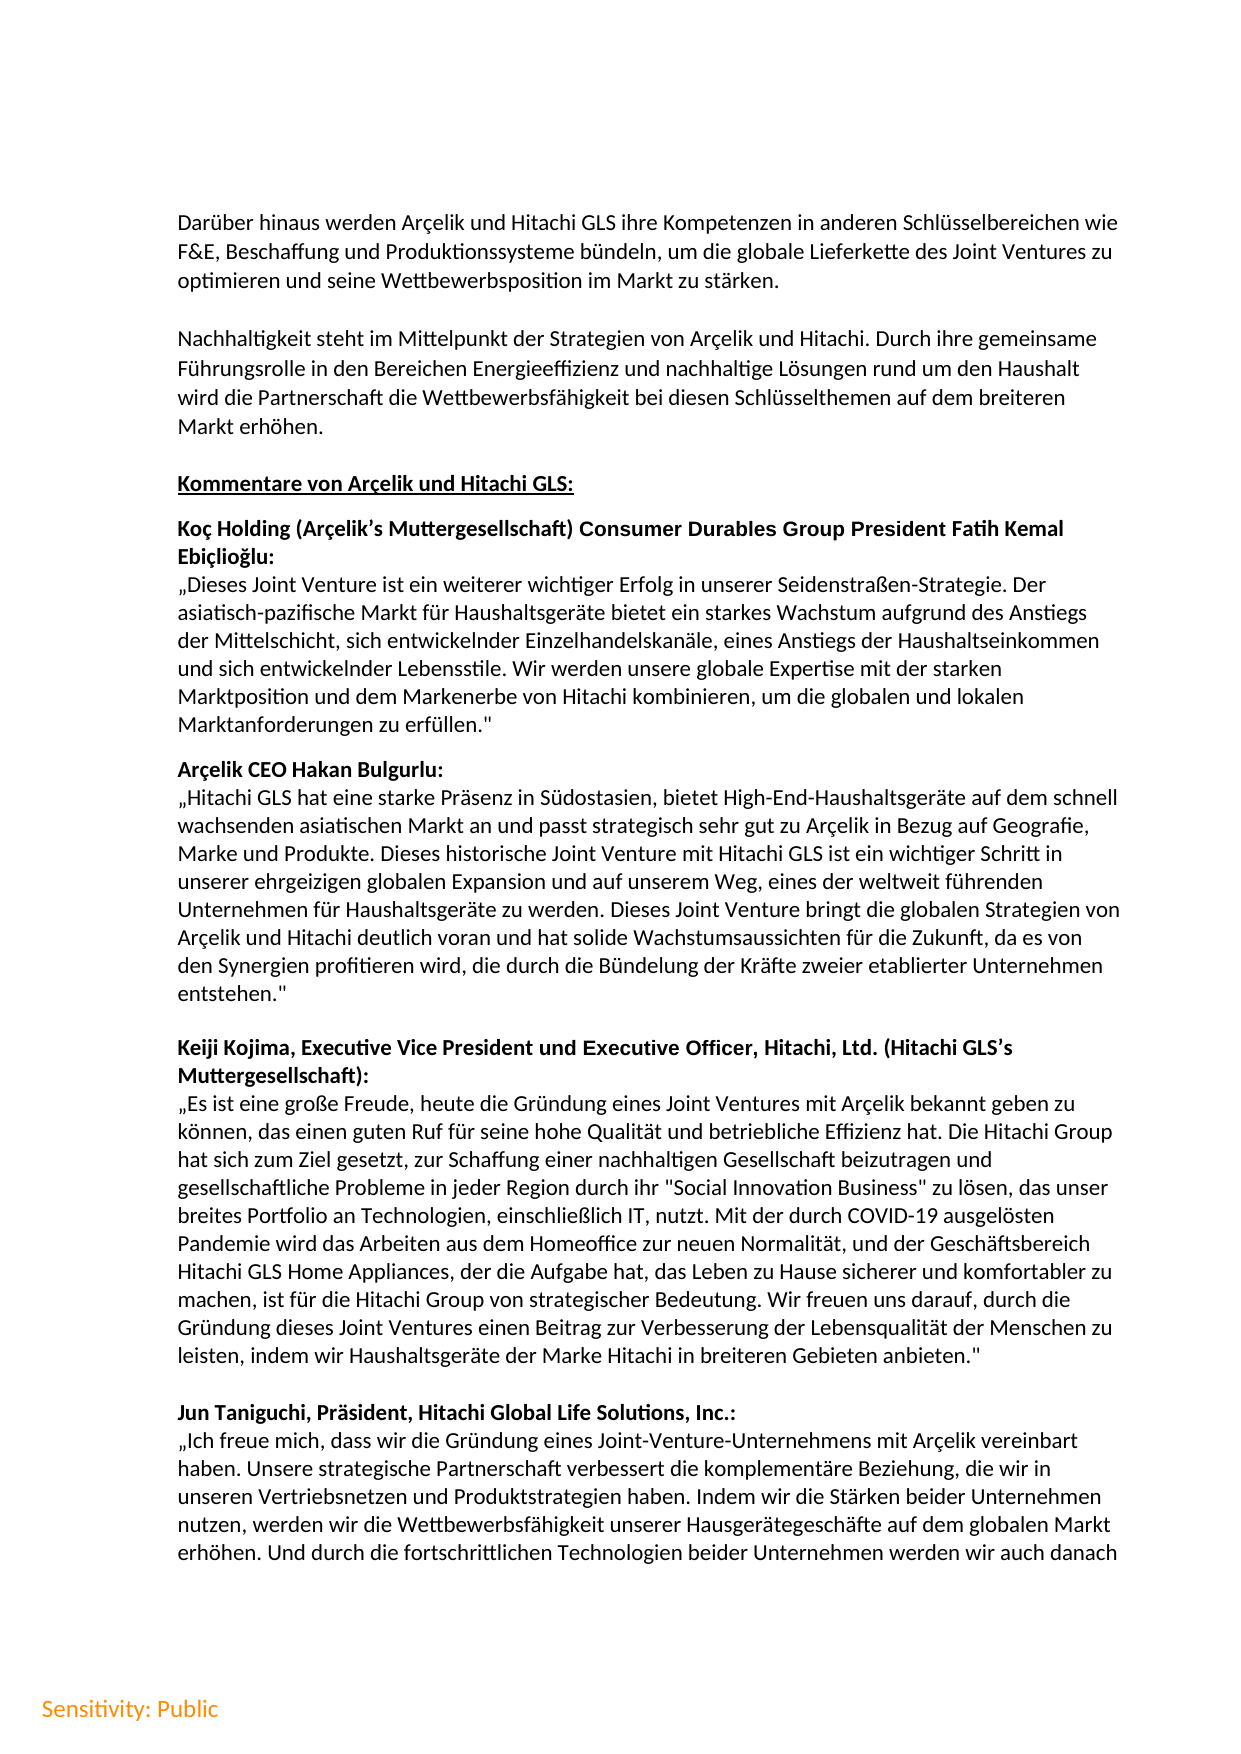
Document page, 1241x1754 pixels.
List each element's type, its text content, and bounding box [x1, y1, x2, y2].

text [177, 207, 1122, 294]
text Nachhaltigkeit steht im Mittelpunkt der Strategien von Arçelik und Hitachi. Durch ihre gemeinsame Führungsrolle in den Bereichen Energieeffizienz und nachhaltige Lösungen rund um den Haushalt wird die Partnerschaft die Wettbewerbsfähigkeit bei diesen Schlüsselthemen auf dem breiteren Markt erhöhen. [177, 323, 1122, 440]
text „Es ist eine große Freude, heute die Gründung eines Joint Ventures mit Arçelik bekannt geben zu können, das einen guten Ruf für seine hohe Qualität und betriebliche Effizienz hat. Die Hitachi Group hat sich zum Ziel gesetzt, zur Schaffung einer nachhaltigen Gesellschaft beizutragen und gesellschaftliche Probleme in jeder Region durch ihr "Social Innovation Business" zu lösen, das unser breites Portfolio an Technologien, einschließlich IT, nutzt. Mit der durch COVID-19 ausgelösten Pandemie wird das Arbeiten aus dem Homeoffice zur neuen Normalität, und der Geschäftsbereich Hitachi GLS Home Appliances, der die Aufgabe hat, das Leben zu Hause sicherer und komfortabler zu machen, ist für die Hitachi Group von strategischer Bedeutung. Wir freuen uns darauf, durch die Gründung dieses Joint Ventures einen Beitrag zur Verbesserung der Lebensqualität der Menschen zu leisten, indem wir Haushaltsgeräte der Marke Hitachi in breiteren Gebieten anbieten." [177, 1089, 1122, 1369]
text Kommentare von Arçelik und Hitachi GLS: [177, 469, 1122, 497]
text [177, 1369, 1122, 1566]
text „Hitachi GLS hat eine starke Präsenz in Südostasien, bietet High-End-Haushaltsgeräte auf dem schnell wachsenden asiatischen Markt an und passt strategisch sehr gut zu Arçelik in Bezug auf Geografie, Marke und Produkte. Dieses historische Joint Venture mit Hitachi GLS ist ein wichtiger Schritt in unserer ehrgeizigen globalen Expansion und auf unserem Weg, eines der weltweit führenden Unternehmen für Haushaltsgeräte zu werden. Dieses Joint Venture bringt die globalen Strategien von Arçelik und Hitachi deutlich voran und hat solide Wachstumsaussichten für die Zukunft, da es von den Synergien profitieren wird, die durch die Bündelung der Kräfte zweier etablierter Unternehmen entstehen." [177, 783, 1122, 1033]
text Arçelik CEO Hakan Bulgurlu: [177, 755, 1122, 783]
text Keiji Kojima, Executive Vice President und Executive Officer, Hitachi, Ltd. (Hitachi GLS’s Muttergesellschaft): [177, 1033, 1122, 1089]
text Koç Holding (Arçelik’s Muttergesellschaft) Consumer Durables Group President Fatih Kemal Ebiçlioğlu: „Dieses Joint Venture ist ein weiterer wichtiger Erfolg in unserer Seidenstraßen-Strategie. Der asiatisch-pazifische Markt für Haushaltsgeräte bietet ein starkes Wachstum aufgrund des Anstiegs der Mittelschicht, sich entwickelnder Einzelhandelskanäle, eines Anstiegs der Haushaltseinkommen und sich entwickelnder Lebensstile. Wir werden unsere globale Expertise mit der starken Marktposition und dem Markenerbe von Hitachi kombinieren, um die globalen und lokalen Marktanforderungen zu erfüllen." [177, 514, 1122, 738]
